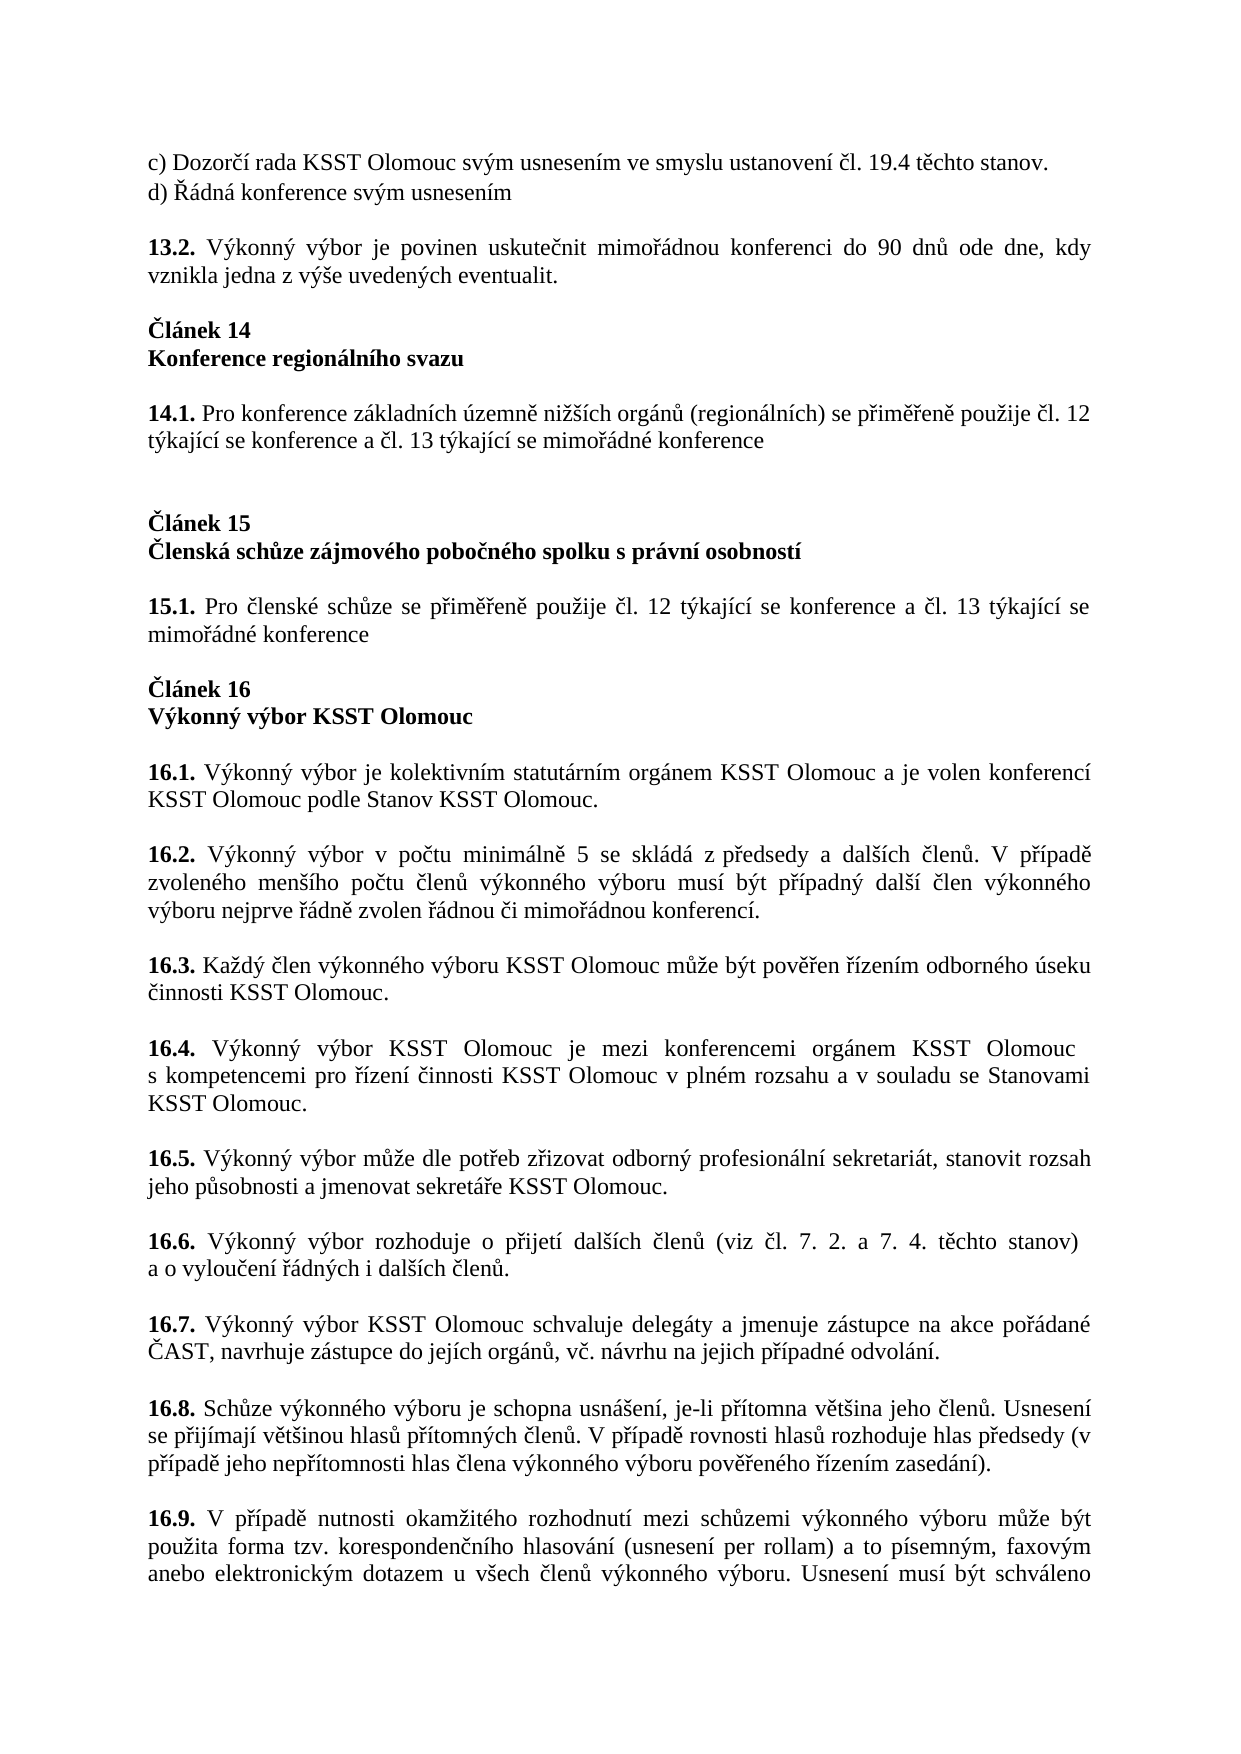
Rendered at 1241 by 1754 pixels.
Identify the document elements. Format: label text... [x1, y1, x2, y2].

text 16.3. Každý člen výkonného výboru KSST Olomouc může být pověřen řízením odborného úseku činnosti KSST Olomouc. [148, 951, 1093, 1006]
text Konference regionálního svazu [148, 343, 1093, 371]
text 16.6. Výkonný výbor rozhoduje o přijetí dalších členů (viz čl. 7. 2. a 7. 4. těchto stanov) a o vyloučení řádných i dalších členů. [148, 1227, 1093, 1282]
text Článek 16 [148, 675, 1093, 702]
text 16.7. Výkonný výbor KSST Olomouc schvaluje delegáty a jmenuje zástupce na akce pořádané ČAST, navrhuje zástupce do jejích orgánů, vč. návrhu na jejich případné odvolání. [148, 1310, 1093, 1365]
text 16.1. Výkonný výbor je kolektivním statutárním orgánem KSST Olomouc a je volen konferencí KSST Olomouc podle Stanov KSST Olomouc. [148, 758, 1093, 813]
text 13.2. Výkonný výbor je povinen uskutečnit mimořádnou konferenci do 90 dnů ode dne, kdy vznikla jedna z výše uvedených eventualit. [148, 233, 1093, 288]
text 16.4. Výkonný výbor KSST Olomouc je mezi konferencemi orgánem KSST Olomouc s kompetencemi pro řízení činnosti KSST Olomouc v plném rozsahu a v souladu se Stanovami KSST Olomouc. [148, 1034, 1093, 1116]
text Článek 15 [148, 509, 1093, 537]
text Článek 14 [148, 316, 1093, 343]
text Výkonný výbor KSST Olomouc [148, 702, 1093, 730]
text d) Řádná konference svým usnesením [148, 178, 1093, 206]
text 16.8. Schůze výkonného výboru je schopna usnášení, je-li přítomna většina jeho členů. Usnesení se přijímají většinou hlasů přítomných členů. V případě rovnosti hlasů rozhoduje hlas předsedy (v případě jeho nepřítomnosti hlas člena výkonného výboru pověřeného řízením zasedání). [148, 1394, 1093, 1476]
text c) Dozorčí rada KSST Olomouc svým usnesením ve smyslu ustanovení čl. 19.4 těchto stanov. [148, 148, 1093, 175]
text 15.1. Pro členské schůze se přiměřeně použije čl. 12 týkající se konference a čl. 13 týkající se mimořádné konference [148, 592, 1093, 647]
text 14.1. Pro konference základních územně nižších orgánů (regionálních) se přiměřeně použije čl. 12 týkající se konference a čl. 13 týkající se mimořádné konference [148, 399, 1093, 454]
text 16.2. Výkonný výbor v počtu minimálně 5 se skládá z předsedy a dalších členů. V případě zvoleného menšího počtu členů výkonného výboru musí být případný další člen výkonného výboru nejprve řádně zvolen řádnou či mimořádnou konferencí. [148, 840, 1093, 923]
text Členská schůze zájmového pobočného spolku s právní osobností [148, 537, 1093, 564]
text 16.5. Výkonný výbor může dle potřeb zřizovat odborný profesionální sekretariát, stanovit rozsah jeho působnosti a jmenovat sekretáře KSST Olomouc. [148, 1144, 1093, 1199]
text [148, 1504, 1093, 1587]
